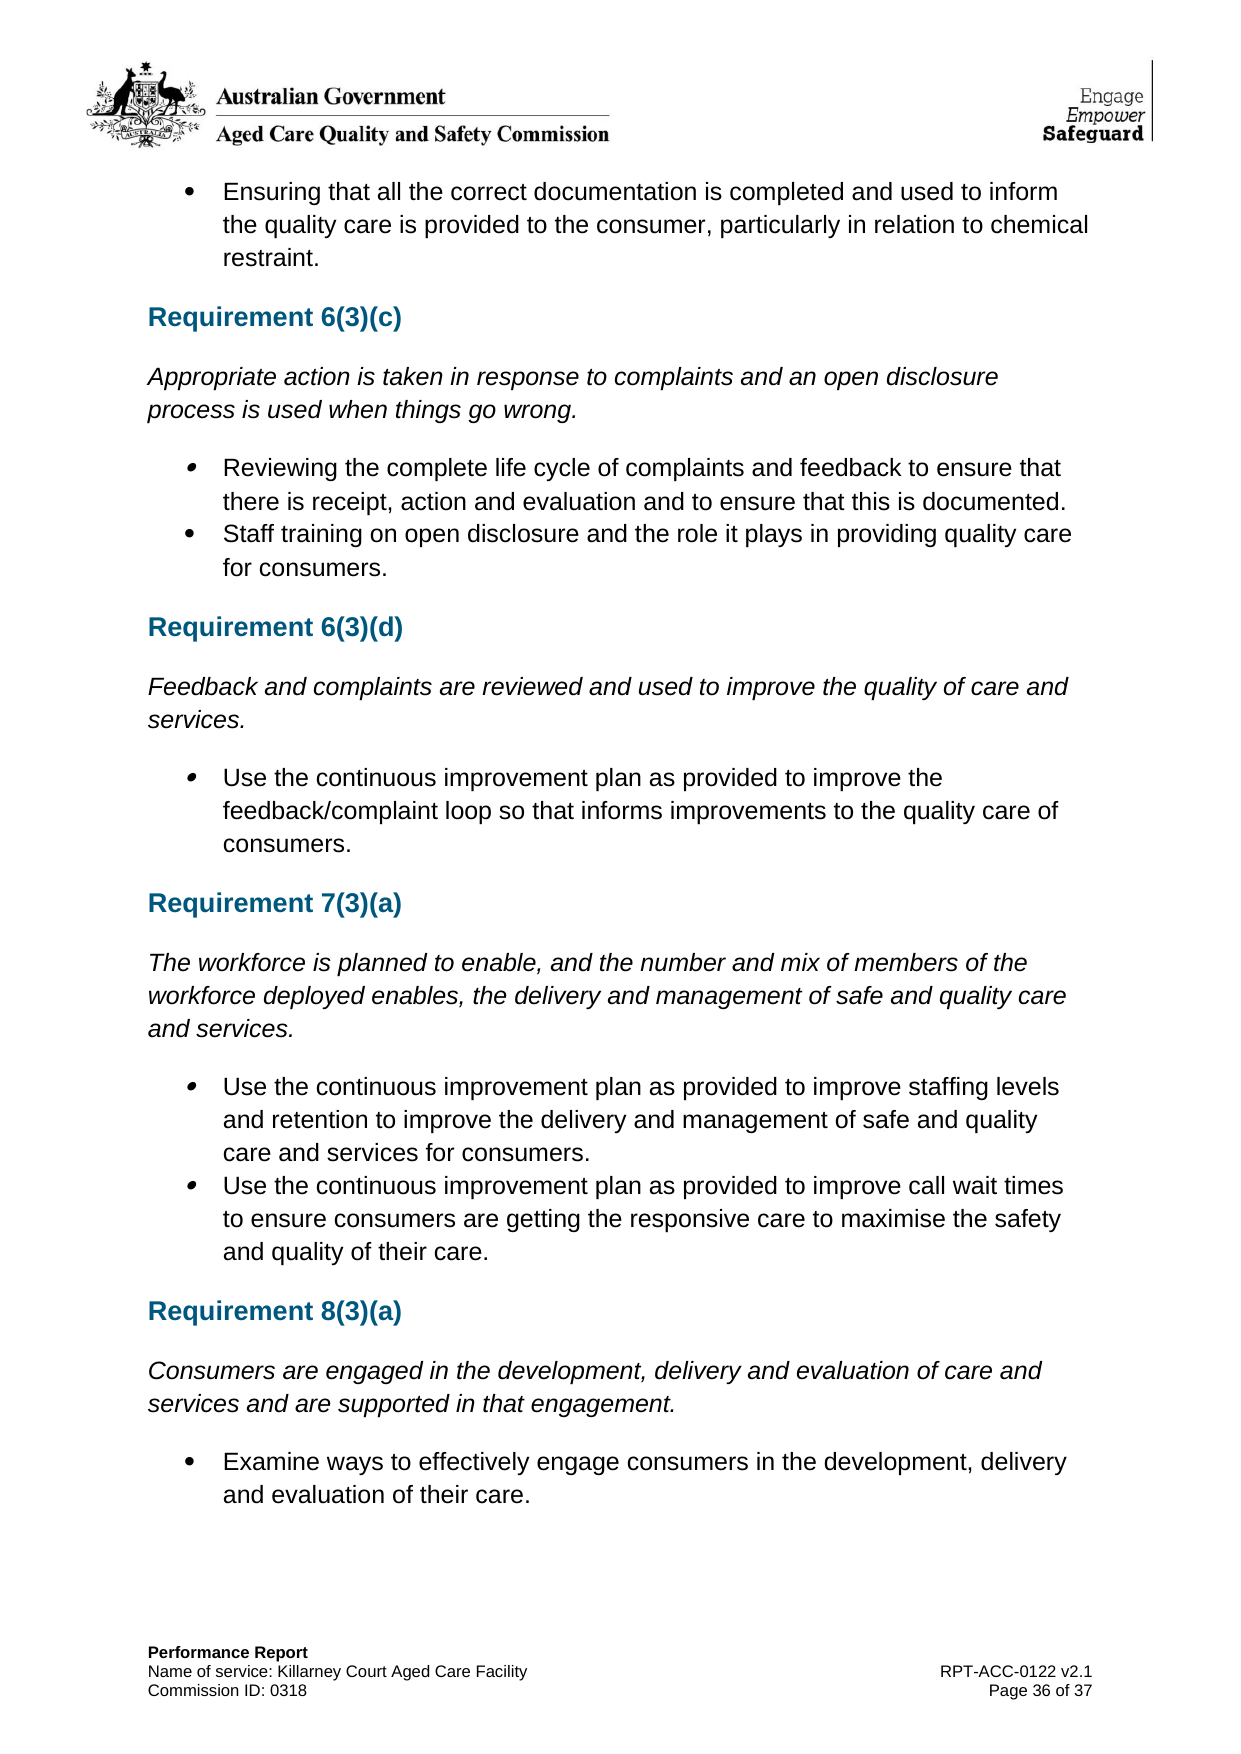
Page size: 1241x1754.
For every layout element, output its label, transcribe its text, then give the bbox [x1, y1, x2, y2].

text Feedback and complaints are reviewed and used to improve the quality of care and services. [148, 672, 1092, 733]
subtitle Requirement 7(3)(a) [148, 887, 1092, 918]
list Use the continuous improvement plan as provided to improve call wait times to ensure consumers are getting the responsive care to maximise the safety and quality of their care. [185, 1171, 1092, 1266]
subtitle Requirement 6(3)(d) [148, 611, 1092, 642]
text The workforce is planned to enable, and the number and mix of members of the workforce deployed enables, the delivery and management of safe and quality care and services. [148, 948, 1092, 1042]
list Ensuring that all the correct documentation is completed and used to inform the quality care is provided to the consumer, particularly in relation to chemical restraint. [185, 177, 1092, 272]
subtitle Requirement 8(3)(a) [148, 1295, 1092, 1326]
list Examine ways to effectively engage consumers in the development, delivery and evaluation of their care. [185, 1447, 1092, 1509]
text Consumers are engaged in the development, delivery and evaluation of care and services and are supported in that engagement. [148, 1356, 1092, 1418]
text Appropriate action is taken in response to complaints and an open disclosure process is used when things go wrong. [148, 362, 1092, 424]
list Use the continuous improvement plan as provided to improve staffing levels and retention to improve the delivery and management of safe and quality care and services for consumers. [185, 1072, 1092, 1167]
list Reviewing the complete life cycle of complaints and feedback to ensure that there is receipt, action and evaluation and to ensure that this is documented. [185, 453, 1092, 515]
subtitle Requirement 6(3)(c) [148, 301, 1092, 333]
list Staff training on open disclosure and the role it plays in providing quality care for consumers. [185, 519, 1092, 581]
picture [0, 0, 1241, 169]
list Use the continuous improvement plan as provided to improve the feedback/complaint loop so that informs improvements to the quality care of consumers. [185, 763, 1092, 857]
